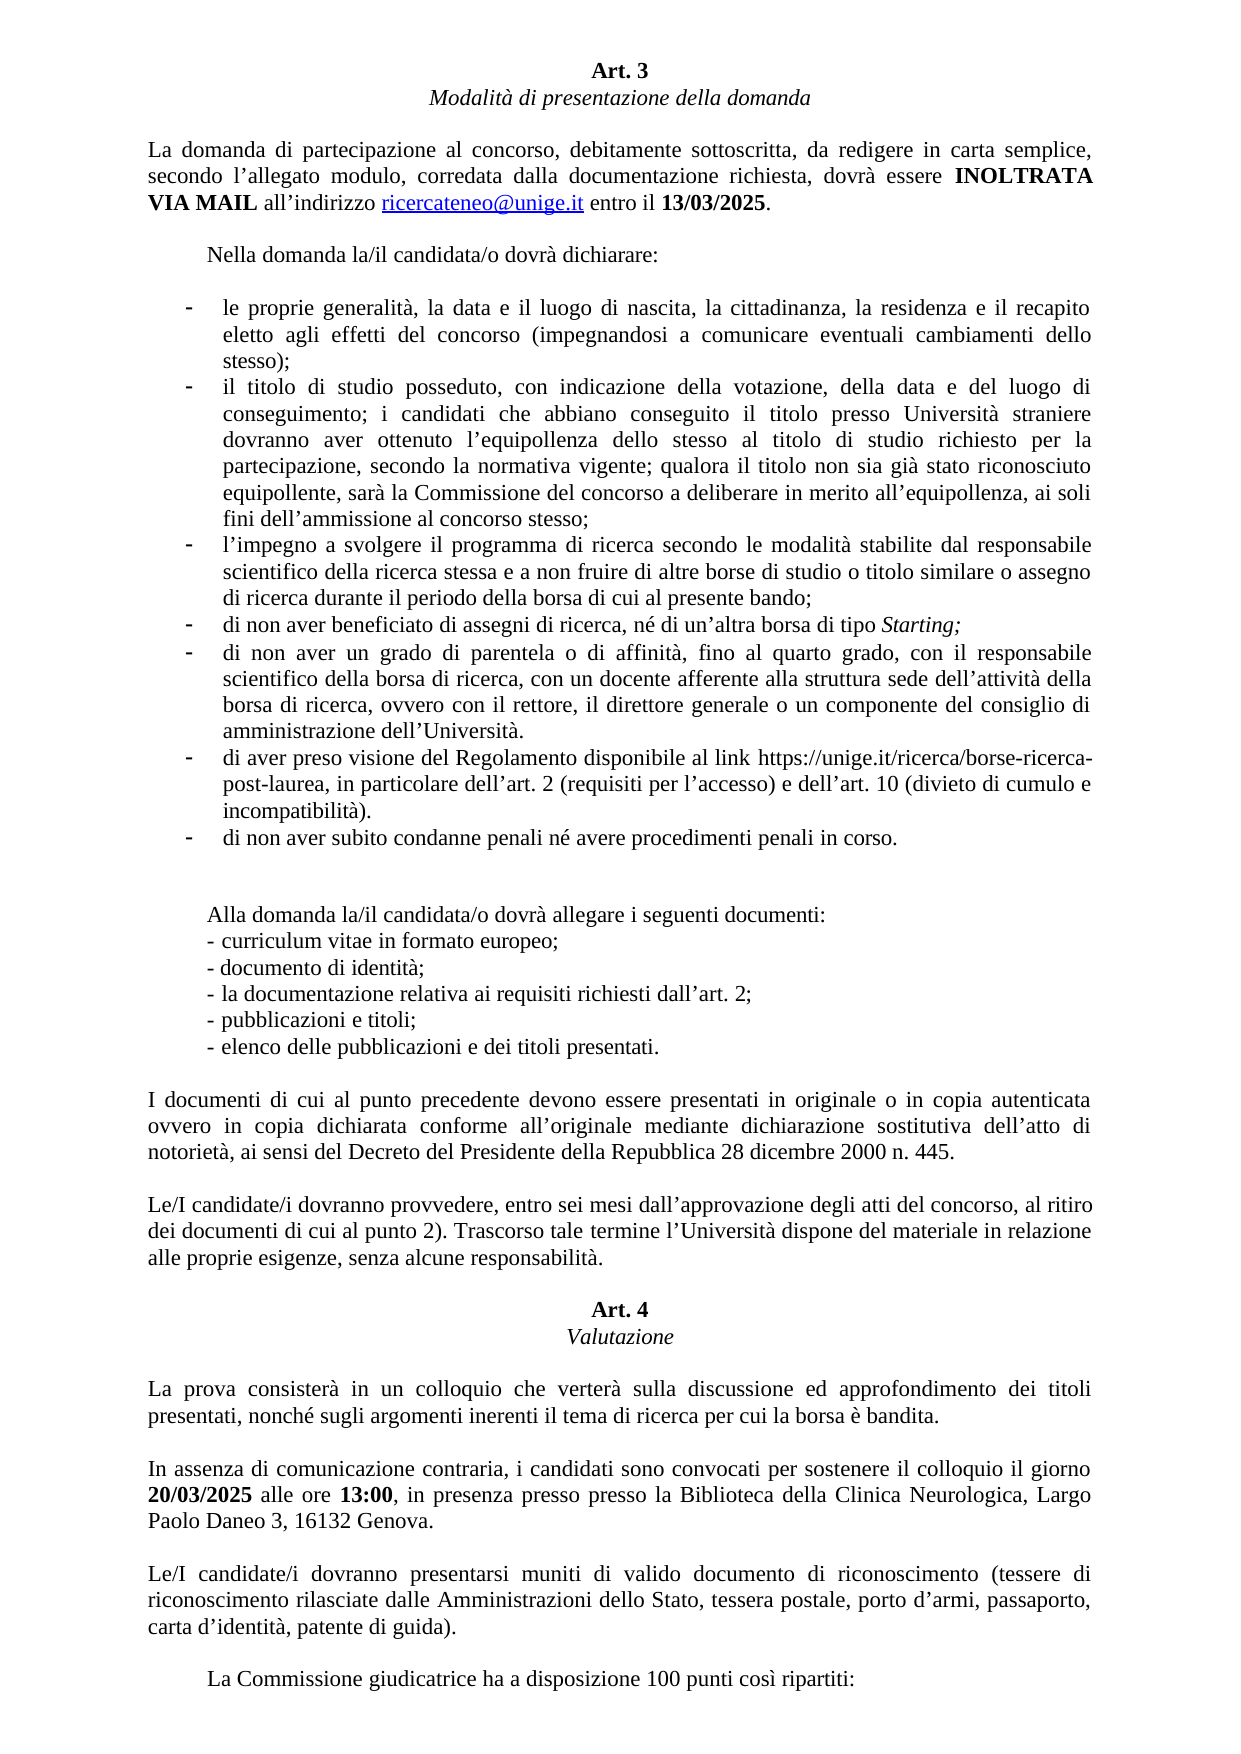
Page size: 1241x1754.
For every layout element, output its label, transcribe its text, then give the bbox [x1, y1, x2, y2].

subtitle Art. 3 [133, 57, 1107, 83]
text Nella domanda la/il candidata/o dovrà dichiarare: [207, 241, 1107, 268]
list di non aver un grado di parentela o di affinità, fino al quarto grado, con il responsabile scientifico della borsa di ricerca, con un docente afferente alla struttura sede dell’attività della borsa di ricerca, ovvero con il rettore, il direttore generale o un componente del consiglio di amministrazione dell’Università. [185, 638, 1093, 744]
text Modalità di presentazione della domanda [197, 84, 1043, 110]
text La domanda di partecipazione al concorso, debitamente sottoscritta, da redigere in carta semplice, secondo l’allegato modulo, corredata dalla documentazione richiesta, dovrà essere INOLTRATA VIA MAIL all’indirizzo ricercateneo@unige.it entro il 13/03/2025. [148, 136, 1093, 215]
list pubblicazioni e titoli; [207, 1007, 1107, 1033]
list il titolo di studio posseduto, con indicazione della votazione, della data e del luogo di conseguimento; i candidati che abbiano conseguito il titolo presso Università straniere dovranno aver ottenuto l’equipollenza dello stesso al titolo di studio richiesto per la partecipazione, secondo la normativa vigente; qualora il titolo non sia già stato riconosciuto equipollente, sarà la Commissione del concorso a deliberare in merito all’equipollenza, ai soli fini dell’ammissione al concorso stesso; [185, 373, 1093, 531]
text Le/I candidate/i dovranno provvedere, entro sei mesi dall’approvazione degli atti del concorso, al ritiro dei documenti di cui al punto 2). Trascorso tale termine l’Università dispone del materiale in relazione alle proprie esigenze, senza alcune responsabilità. [147, 1191, 1093, 1270]
list le proprie generalità, la data e il luogo di nascita, la cittadinanza, la residenza e il recapito eletto agli effetti del concorso (impegnandosi a comunicare eventuali cambiamenti dello stesso); [185, 294, 1093, 373]
list di aver preso visione del Regolamento disponibile al link https://unige.it/ricerca/borse-ricerca- post-laurea, in particolare dell’art. 2 (requisiti per l’accesso) e dell’art. 10 (divieto di cumulo e incompatibilità). [185, 744, 1093, 823]
text Valutazione [197, 1323, 1043, 1349]
text La prova consisterà in un colloquio che verterà sulla discussione ed approfondimento dei titoli presentati, nonché sugli argomenti inerenti il tema di ricerca per cui la borsa è bandita. [148, 1376, 1093, 1428]
text In assenza di comunicazione contraria, i candidati sono convocati per sostenere il colloquio il giorno 20/03/2025 alle ore 13:00, in presenza presso presso la Biblioteca della Clinica Neurologica, Largo Paolo Daneo 3, 16132 Genova. [148, 1455, 1093, 1534]
list elenco delle pubblicazioni e dei titoli presentati. [207, 1033, 1107, 1059]
text Alla domanda la/il candidata/o dovrà allegare i seguenti documenti: [207, 901, 1107, 928]
list l’impegno a svolgere il programma di ricerca secondo le modalità stabilite dal responsabile scientifico della ricerca stessa e a non fruire di altre borse di studio o titolo similare o assegno di ricerca durante il periodo della borsa di cui al presente bando; [185, 531, 1093, 611]
subtitle Art. 4 [133, 1296, 1107, 1323]
list di non aver beneficiato di assegni di ricerca, né di un’altra borsa di tipo Starting; [185, 611, 1107, 638]
list di non aver subito condanne penali né avere procedimenti penali in corso. [185, 823, 1107, 851]
text I documenti di cui al punto precedente devono essere presentati in originale o in copia autenticata ovvero in copia dichiarata conforme all’originale mediante dichiarazione sostitutiva dell’atto di notorietà, ai sensi del Decreto del Presidente della Repubblica 28 dicembre 2000 n. 445. [148, 1086, 1093, 1165]
text Le/I candidate/i dovranno presentarsi muniti di valido documento di riconoscimento (tessere di riconoscimento rilasciate dalle Amministrazioni dello Stato, tessera postale, porto d’armi, passaporto, carta d’identità, patente di guida). [148, 1560, 1093, 1639]
list documento di identità; [207, 954, 1107, 981]
text La Commissione giudicatrice ha a disposizione 100 punti così ripartiti: [207, 1665, 1107, 1692]
list curriculum vitae in formato europeo; [207, 928, 1107, 954]
list la documentazione relativa ai requisiti richiesti dall’art. 2; [207, 981, 1107, 1007]
